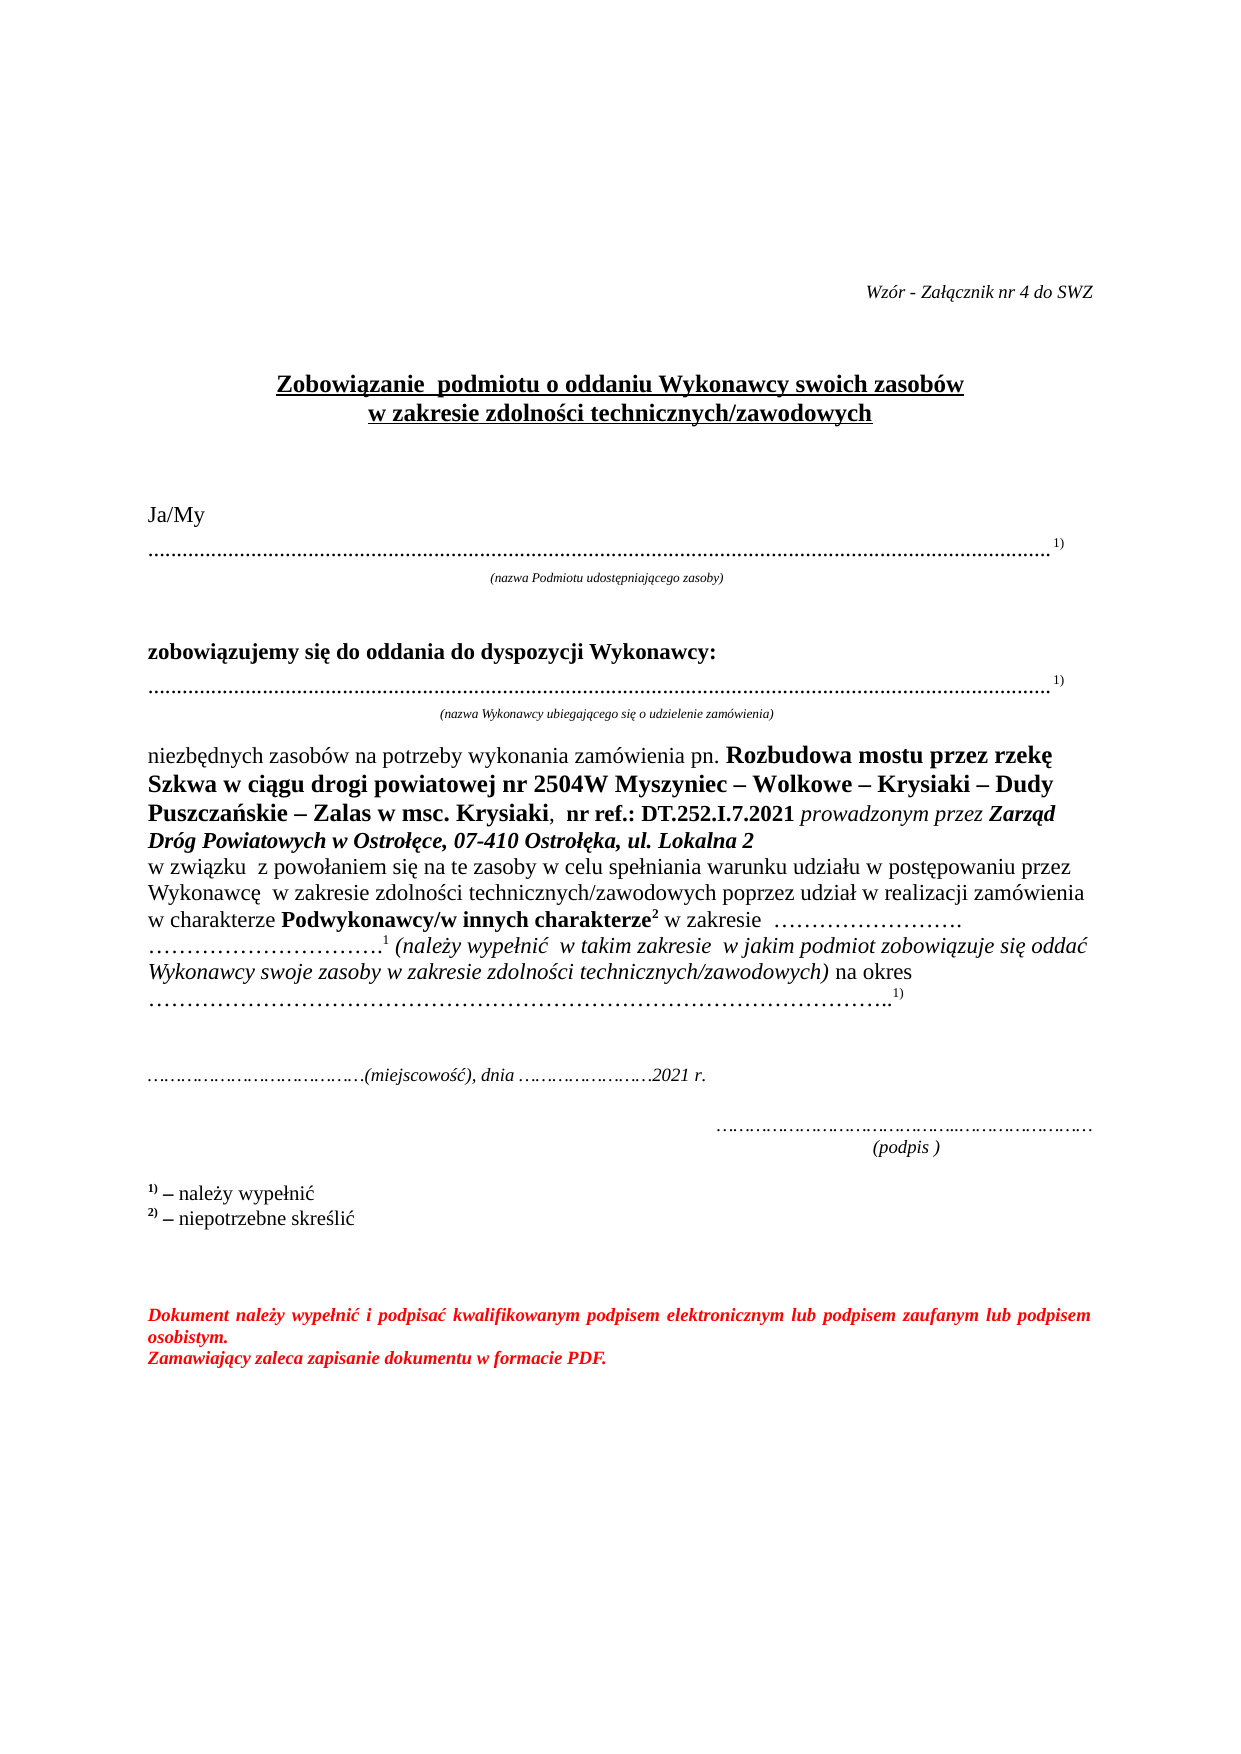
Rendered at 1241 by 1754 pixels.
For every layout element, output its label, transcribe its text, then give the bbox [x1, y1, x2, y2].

text …………………………………(miejscowość), dnia ……………………2021 r. [148, 1064, 1093, 1085]
text w zakresie zdolności technicznych/zawodowych [148, 398, 1093, 427]
text niezbędnych zasobów na potrzeby wykonania zamówienia pn. Rozbudowa mostu przez rzekę Szkwa w ciągu drogi powiatowej nr 2504W Myszyniec – Wolkowe – Krysiaki – Dudy Puszczańskie – Zalas w msc. Krysiaki, nr ref.: DT.252.I.7.2021 prowadzonym przez Zarząd Dróg Powiatowych w Ostrołęce, 07-410 Ostrołęka, ul. Lokalna 2 [148, 740, 1093, 853]
text Zobowiązanie podmiotu o oddaniu Wykonawcy swoich zasobów [148, 369, 1093, 398]
text 1) – należy wypełnić [148, 1181, 1093, 1205]
text ..............................................................................................................................................................1) [148, 535, 1066, 562]
text zobowiązujemy się do oddania do dyspozycji Wykonawcy: [148, 638, 1066, 664]
text ..............................................................................................................................................................1) [148, 672, 1066, 698]
text Zamawiający zaleca zapisanie dokumentu w formacie PDF. [148, 1347, 1093, 1369]
text 2) – niepotrzebne skreślić [148, 1205, 1093, 1229]
text (nazwa Wykonawcy ubiegającego się o udzielenie zamówienia) [148, 706, 1066, 733]
text ……………………………………..…………………… [148, 1114, 1093, 1136]
text (podpis ) [148, 1136, 1093, 1157]
text (nazwa Podmiotu udostępniającego zasoby) [148, 569, 1066, 596]
text Ja/My [148, 501, 1066, 528]
text Dokument należy wypełnić i podpisać kwalifikowanym podpisem elektronicznym lub podpisem zaufanym lub podpisem osobistym. [148, 1304, 1093, 1347]
text Wzór - Załącznik nr 4 do SWZ [148, 281, 1093, 302]
text w związku z powołaniem się na te zasoby w celu spełniania warunku udziału w postępowaniu przez Wykonawcę w zakresie zdolności technicznych/zawodowych poprzez udział w realizacji zamówienia w charakterze Podwykonawcy/w innych charakterze2 w zakresie …………………….………………………….1 (należy wypełnić w takim zakresie w jakim podmiot zobowiązuje się oddać Wykonawcy swoje zasoby w zakresie zdolności technicznych/zawodowych) na okres ……………………………………………………………………………………..1) [148, 853, 1093, 1011]
